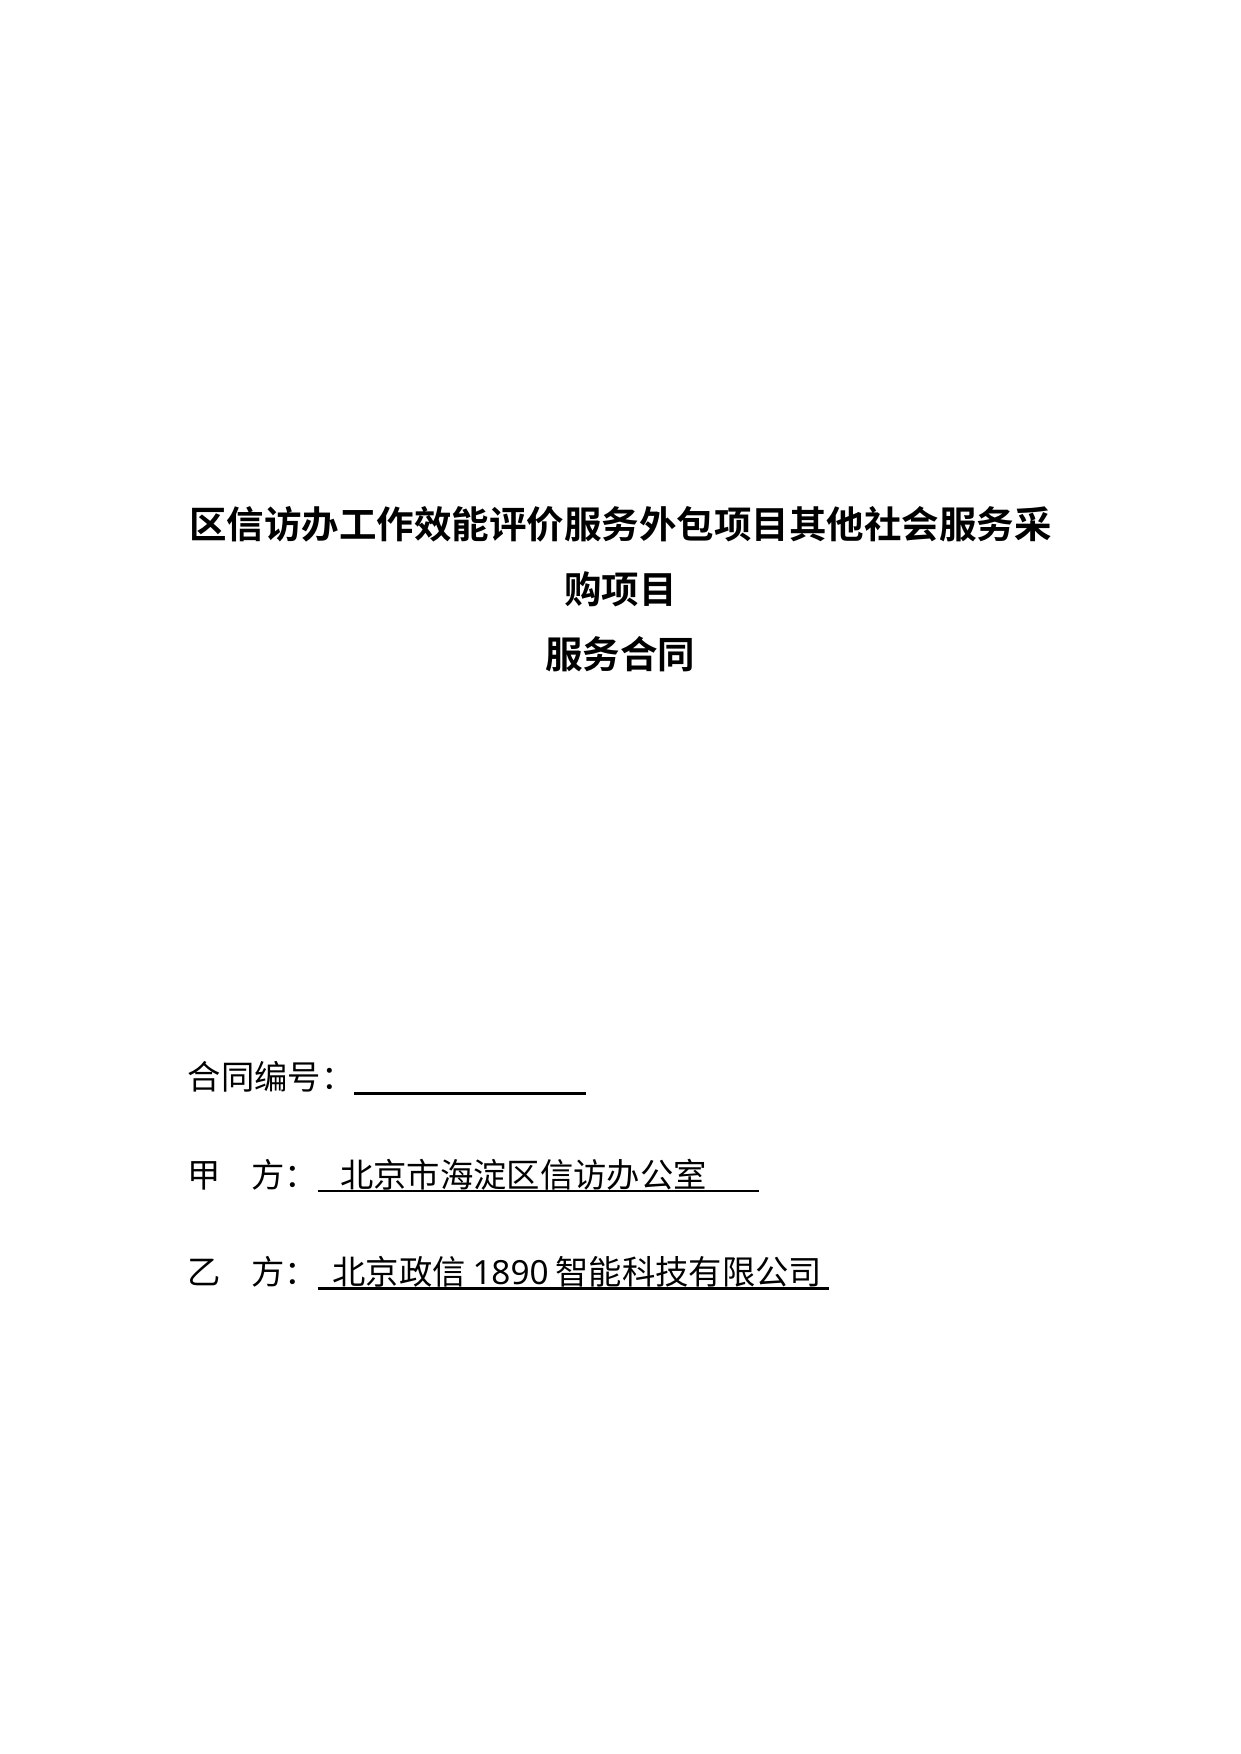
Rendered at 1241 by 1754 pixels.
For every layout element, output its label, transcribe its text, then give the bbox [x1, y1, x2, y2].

text 合同编号： [187, 1043, 1053, 1108]
text 乙 方： 北京政信1890智能科技有限公司 [187, 1238, 1053, 1303]
text 服务合同 [187, 620, 1053, 685]
text 区信访办工作效能评价服务外包项目其他社会服务采购项目 [187, 490, 1053, 620]
text 甲 方： 北京市海淀区信访办公室 [187, 1140, 1053, 1205]
